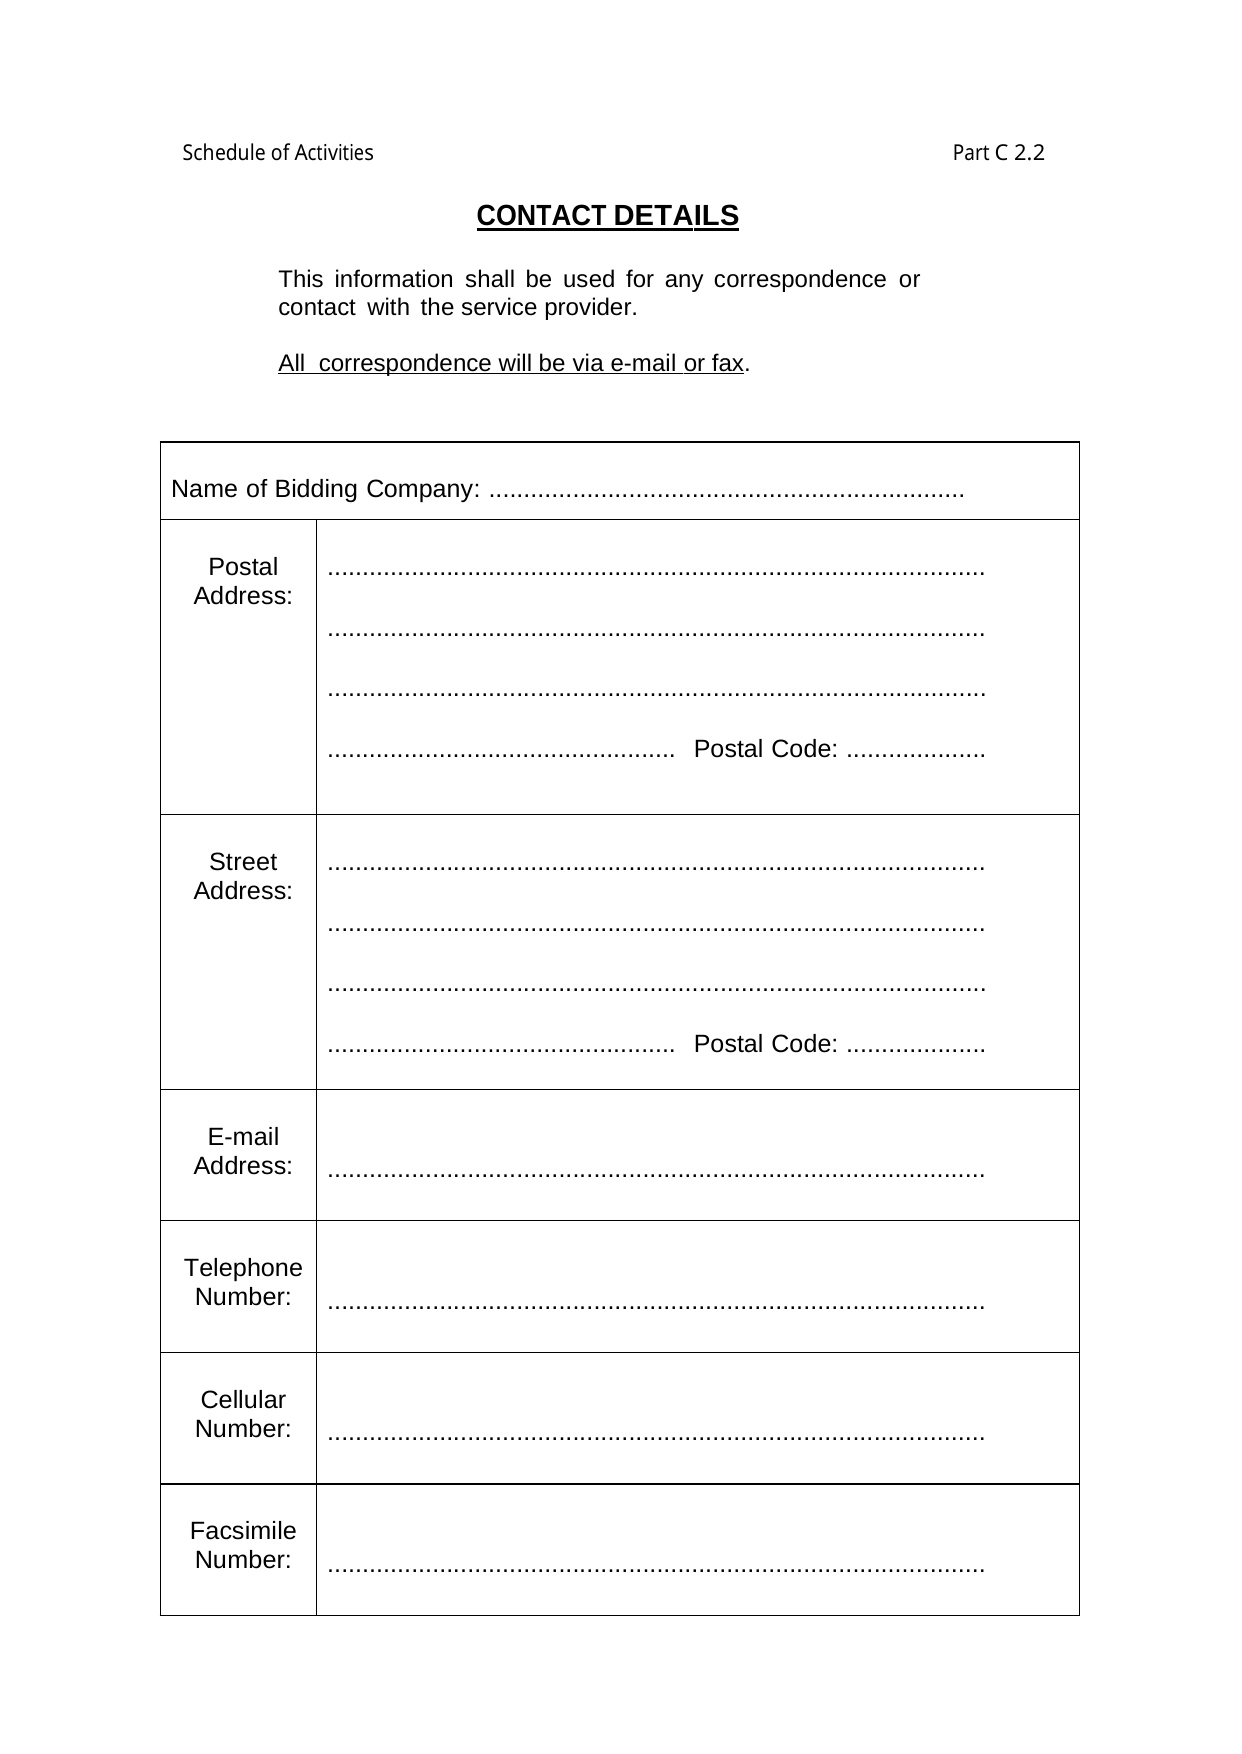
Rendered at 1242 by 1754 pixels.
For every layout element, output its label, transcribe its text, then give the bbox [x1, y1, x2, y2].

table_cell .............................................................................................. .............................................................................................. .............................................................................................. .................................................. Postal Code: .................... [317, 520, 1079, 814]
table_cell .............................................................................................. [317, 1090, 1079, 1220]
table_cell .............................................................................................. [317, 1353, 1079, 1483]
table_cell Facsimile Number: [161, 1485, 316, 1615]
text All correspondence will be via e-mail or fax. [278, 349, 869, 376]
table_cell Cellular Number: [161, 1353, 316, 1483]
table_cell Postal Address: [161, 520, 316, 814]
table_cell Telephone Number: [161, 1221, 316, 1352]
text CONTACT DETAILS [476, 198, 1069, 231]
table_cell Street Address: [161, 815, 316, 1088]
table_cell .............................................................................................. [317, 1485, 1079, 1615]
table_header Name of Bidding Company: .................................................................... [161, 443, 1079, 519]
table_cell E-mail Address: [161, 1090, 316, 1220]
text This information shall be used for any correspondence or contact with the service provider. [278, 265, 996, 321]
table_cell .............................................................................................. .............................................................................................. .............................................................................................. .................................................. Postal Code: .................... [317, 815, 1079, 1088]
table_cell .............................................................................................. [317, 1221, 1079, 1352]
